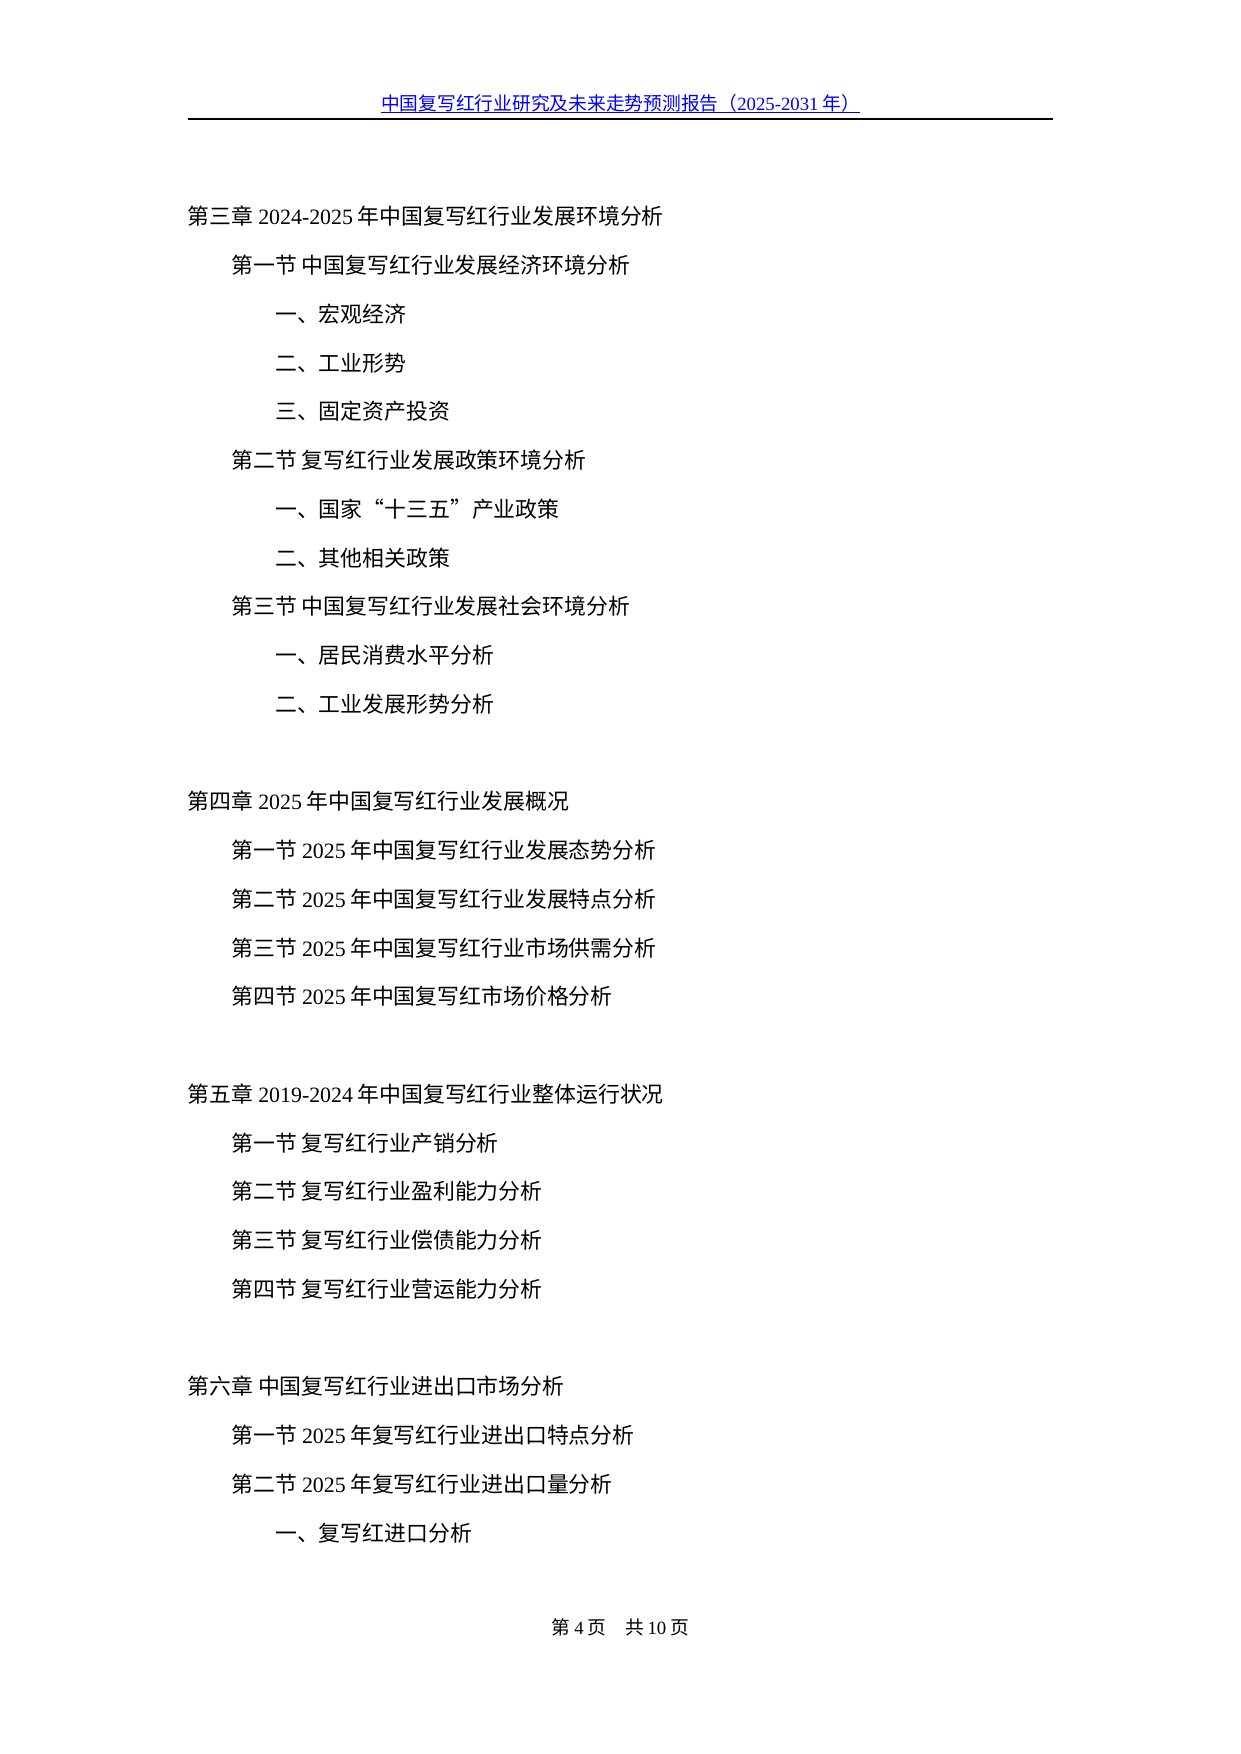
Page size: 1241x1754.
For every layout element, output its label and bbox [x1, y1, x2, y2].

text [187, 150, 1053, 1548]
